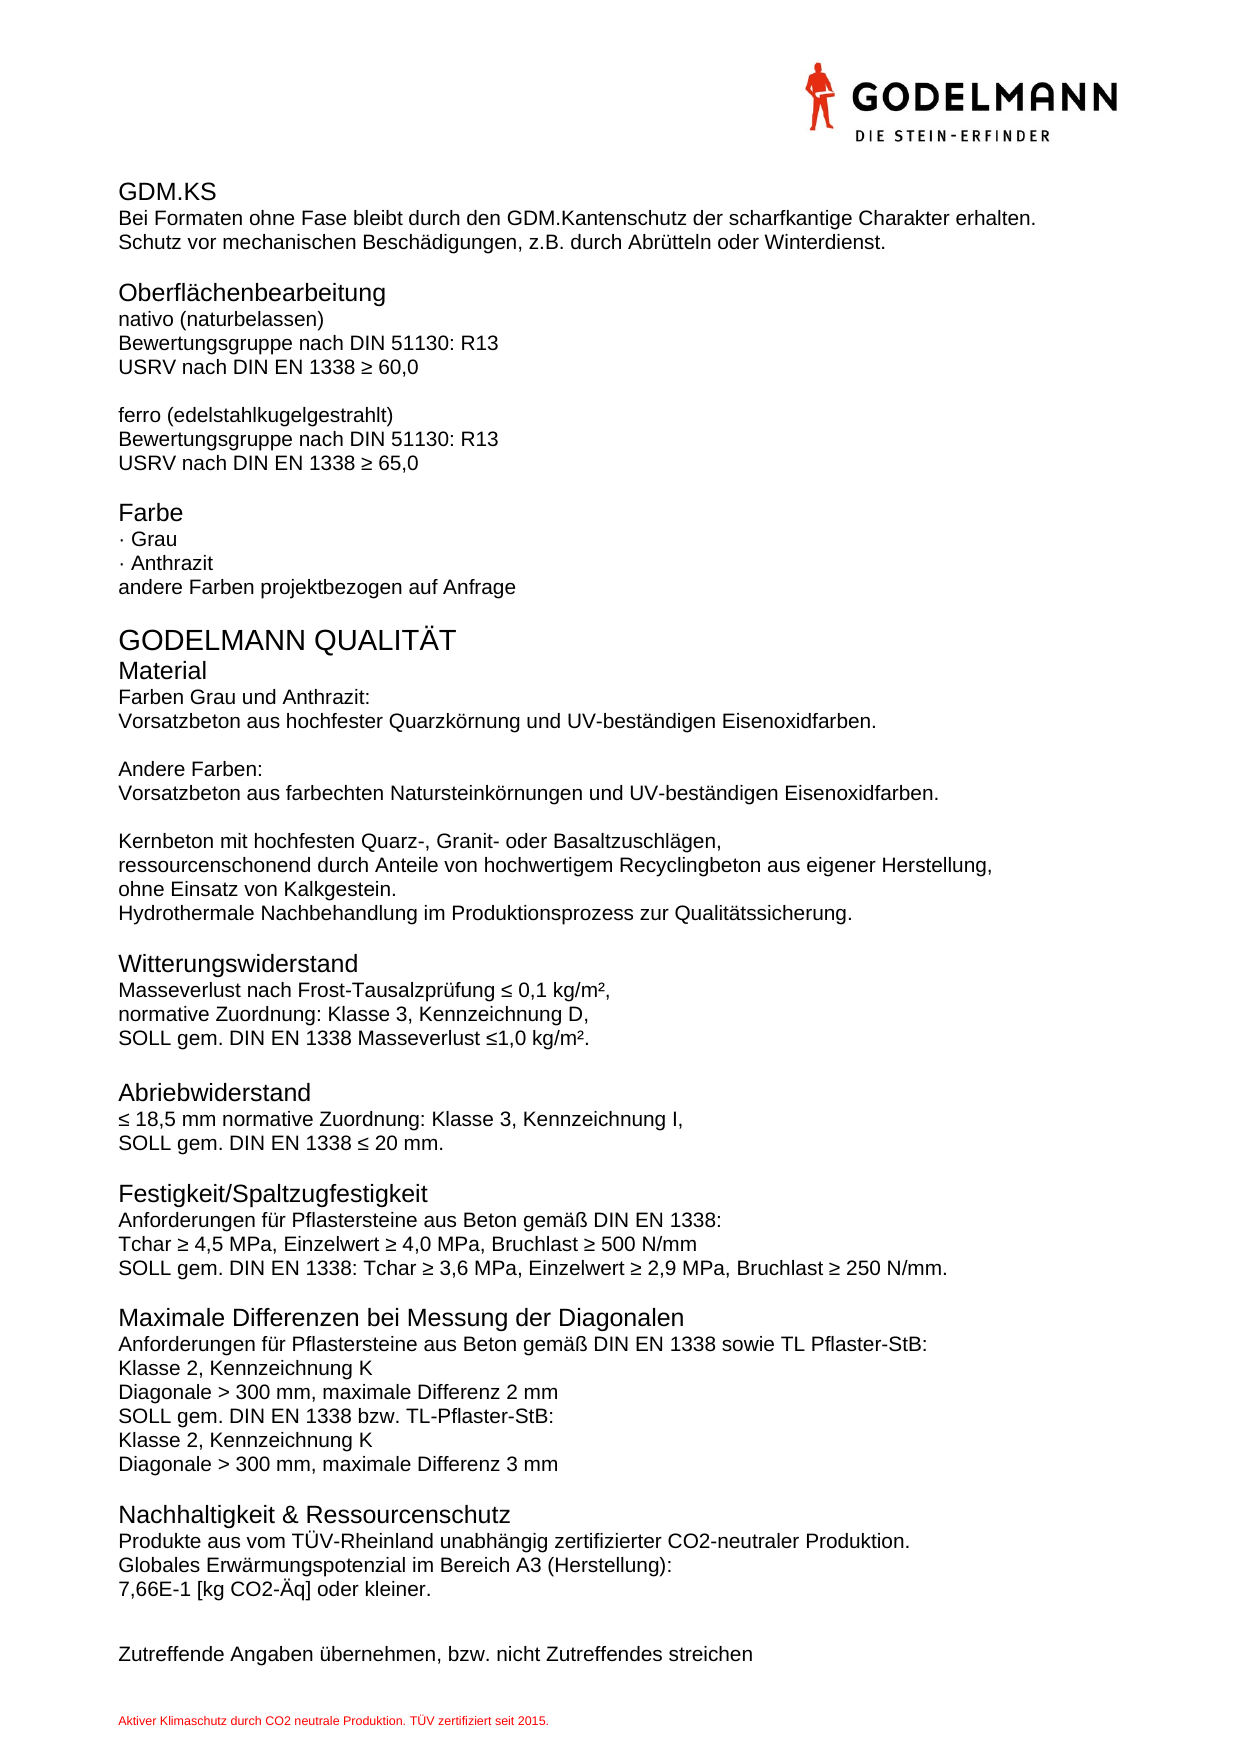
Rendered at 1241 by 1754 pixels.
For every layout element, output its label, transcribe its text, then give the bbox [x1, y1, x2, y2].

text Klasse 2, Kennzeichnung K [118, 1428, 1123, 1452]
text Farben Grau und Anthrazit: [118, 685, 1123, 709]
subtitle Witterungswiderstand [118, 949, 1123, 977]
subtitle GDM.KS [118, 177, 1123, 206]
text ohne Einsatz von Kalkgestein. [118, 877, 1123, 901]
text Bei Formaten ohne Fase bleibt durch den GDM.Kantenschutz der scharfkantige Charakter erhalten. [118, 206, 1123, 230]
text Hydrothermale Nachbehandlung im Produktionsprozess zur Qualitätssicherung. [118, 901, 1123, 925]
text Tchar ≥ 4,5 MPa, Einzelwert ≥ 4,0 MPa, Bruchlast ≥ 500 N/mm [118, 1231, 1123, 1255]
subtitle Nachhaltigkeit & Ressourcenschutz [118, 1500, 1123, 1528]
text Andere Farben: [118, 757, 1123, 781]
text normative Zuordnung: Klasse 3, Kennzeichnung D, [118, 1001, 1123, 1025]
text Masseverlust nach Frost-Tausalzprüfung ≤ 0,1 kg/m², [118, 977, 1123, 1001]
text Klasse 2, Kennzeichnung K [118, 1356, 1123, 1380]
text Schutz vor mechanischen Beschädigungen, z.B. durch Abrütteln oder Winterdienst. [118, 230, 1123, 254]
text SOLL gem. DIN EN 1338 ≤ 20 mm. [118, 1131, 1123, 1155]
text SOLL gem. DIN EN 1338 Masseverlust ≤1,0 kg/m². [118, 1025, 1123, 1049]
text Bewertungsgruppe nach DIN 51130: R13 [118, 426, 1123, 450]
text · Grau [118, 527, 1123, 551]
text USRV nach DIN EN 1338 ≥ 60,0 [118, 354, 1123, 378]
text Anforderungen für Pflastersteine aus Beton gemäß DIN EN 1338: [118, 1207, 1123, 1231]
text Kernbeton mit hochfesten Quarz-, Granit- oder Basaltzuschlägen, [118, 829, 1123, 853]
text Anforderungen für Pflastersteine aus Beton gemäß DIN EN 1338 sowie TL Pflaster-StB: [118, 1332, 1123, 1356]
text andere Farben projektbezogen auf Anfrage [118, 575, 1123, 599]
text Bewertungsgruppe nach DIN 51130: R13 [118, 331, 1123, 354]
text ≤ 18,5 mm normative Zuordnung: Klasse 3, Kennzeichnung I, [118, 1107, 1123, 1131]
subtitle Abriebwiderstand [118, 1078, 1123, 1107]
subtitle GODELMANN QUALITÄT [118, 623, 1123, 656]
subtitle Farbe [118, 498, 1123, 527]
text Diagonale > 300 mm, maximale Differenz 2 mm [118, 1380, 1123, 1404]
picture [800, 59, 1124, 148]
subtitle Oberflächenbearbeitung [118, 278, 1123, 307]
text SOLL gem. DIN EN 1338: Tchar ≥ 3,6 MPa, Einzelwert ≥ 2,9 MPa, Bruchlast ≥ 250 N/mm. [118, 1255, 1123, 1279]
text Vorsatzbeton aus hochfester Quarzkörnung und UV-beständigen Eisenoxidfarben. [118, 709, 1123, 733]
text Produkte aus vom TÜV-Rheinland unabhängig zertifizierter CO2-neutraler Produktion. [118, 1528, 1123, 1552]
text · Anthrazit [118, 551, 1123, 575]
text Diagonale > 300 mm, maximale Differenz 3 mm [118, 1452, 1123, 1476]
subtitle Festigkeit/Spaltzugfestigkeit [118, 1179, 1123, 1207]
subtitle Material [118, 656, 1123, 685]
text SOLL gem. DIN EN 1338 bzw. TL-Pflaster-StB: [118, 1404, 1123, 1428]
text ressourcenschonend durch Anteile von hochwertigem Recyclingbeton aus eigener Herstellung, [118, 853, 1123, 877]
text USRV nach DIN EN 1338 ≥ 65,0 [118, 450, 1123, 474]
subtitle Maximale Differenzen bei Messung der Diagonalen [118, 1303, 1123, 1332]
text Globales Erwärmungspotenzial im Bereich A3 (Herstellung): [118, 1552, 1123, 1576]
text ferro (edelstahlkugelgestrahlt) [118, 402, 1123, 426]
text nativo (naturbelassen) [118, 307, 1123, 331]
text 7,66E-1 [kg CO2-Äq] oder kleiner. [118, 1576, 1123, 1600]
text Vorsatzbeton aus farbechten Natursteinkörnungen und UV-beständigen Eisenoxidfarben. [118, 781, 1123, 805]
